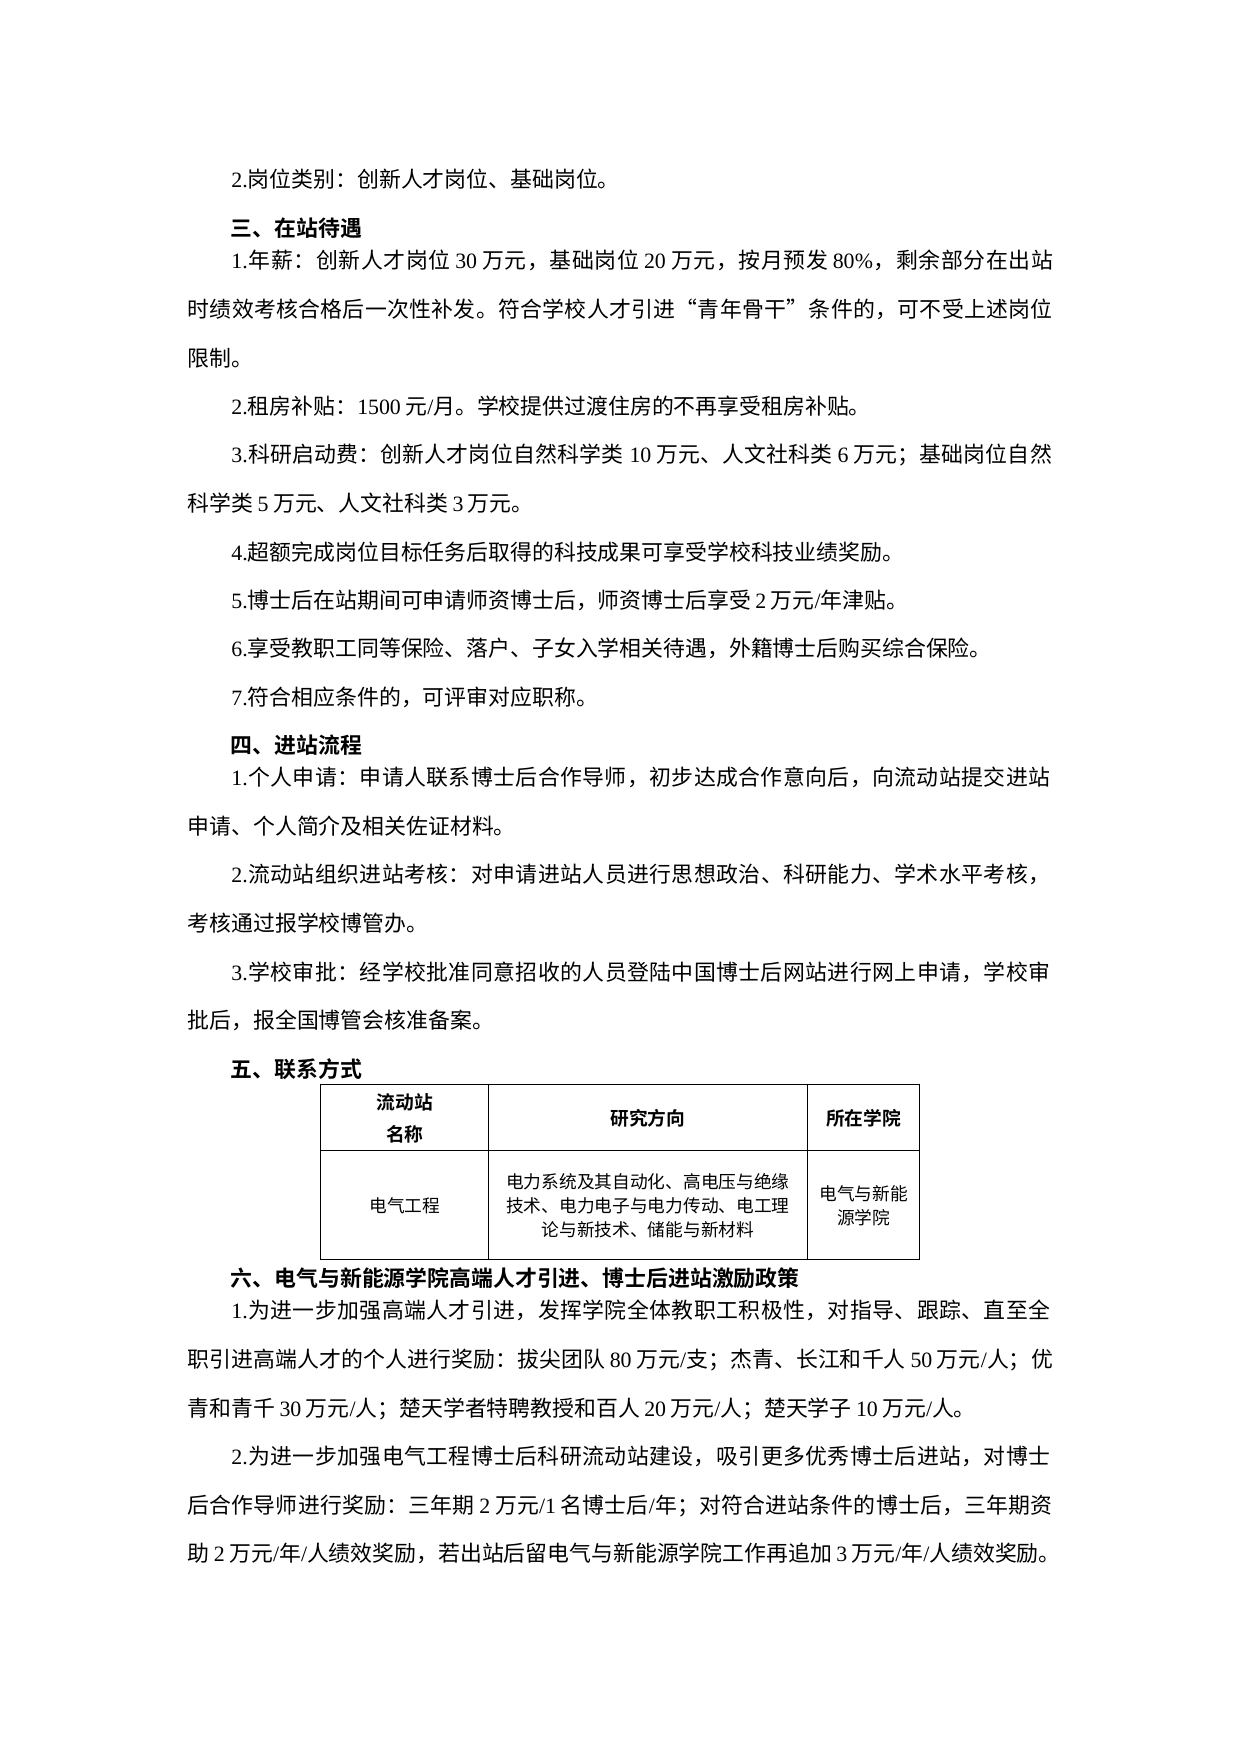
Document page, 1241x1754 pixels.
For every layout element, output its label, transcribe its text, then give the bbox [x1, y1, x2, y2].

text 5.博士后在站期间可申请师资博士后，师资博士后享受2万元/年津贴。 [187, 582, 1053, 615]
text 1.个人申请：申请人联系博士后合作导师，初步达成合作意向后，向流动站提交进站申请、个人简介及相关佐证材料。 [187, 760, 1053, 841]
text 2.租房补贴：1500元/月。学校提供过渡住房的不再享受租房补贴。 [187, 389, 1053, 421]
table_header 研究方向 [489, 1085, 807, 1150]
text 6.享受教职工同等保险、落户、子女入学相关待遇，外籍博士后购买综合保险。 [187, 631, 1053, 663]
text 3.科研启动费：创新人才岗位自然科学类10万元、人文社科类6万元；基础岗位自然科学类5万元、人文社科类3万元。 [187, 437, 1053, 518]
table_cell 电气工程 [321, 1151, 488, 1259]
text 1.为进一步加强高端人才引进，发挥学院全体教职工积极性，对指导、跟踪、直至全职引进高端人才的个人进行奖励：拔尖团队80万元/支；杰青、长江和千人50万元/人；优青和青千30万元/人；楚天学者特聘教授和百人20万元/人；楚天学子10万元/人。 [187, 1293, 1053, 1423]
text 2.流动站组织进站考核：对申请进站人员进行思想政治、科研能力、学术水平考核，考核通过报学校博管办。 [187, 857, 1053, 938]
text 2.为进一步加强电气工程博士后科研流动站建设，吸引更多优秀博士后进站，对博士后合作导师进行奖励：三年期2万元/1名博士后/年；对符合进站条件的博士后，三年期资助2万元/年/人绩效奖励，若出站后留电气与新能源学院工作再追加3万元/年/人绩效奖励。 [187, 1438, 1053, 1568]
table_cell 电力系统及其自动化、高电压与绝缘技术、电力电子与电力传动、电工理论与新技术、储能与新材料 [489, 1151, 807, 1259]
text 7.符合相应条件的，可评审对应职称。 [187, 679, 1053, 712]
text 2.岗位类别：创新人才岗位、基础岗位。 [187, 162, 1053, 194]
table_cell 电气与新能源学院 [808, 1151, 919, 1259]
text 4.超额完成岗位目标任务后取得的科技成果可享受学校科技业绩奖励。 [187, 534, 1053, 567]
table_header 所在学院 [808, 1085, 919, 1150]
text 三、在站待遇 [187, 210, 1053, 243]
text 五、联系方式 [187, 1051, 1053, 1084]
text 六、电气与新能源学院高端人才引进、博士后进站激励政策 [187, 1260, 1053, 1293]
text 3.学校审批：经学校批准同意招收的人员登陆中国博士后网站进行网上申请，学校审批后，报全国博管会核准备案。 [187, 954, 1053, 1035]
text 1.年薪：创新人才岗位30万元，基础岗位20万元，按月预发80%，剩余部分在出站时绩效考核合格后一次性补发。符合学校人才引进“青年骨干”条件的，可不受上述岗位限制。 [187, 243, 1053, 373]
text 四、进站流程 [187, 727, 1053, 760]
table_header 流动站 名称 [321, 1085, 488, 1150]
